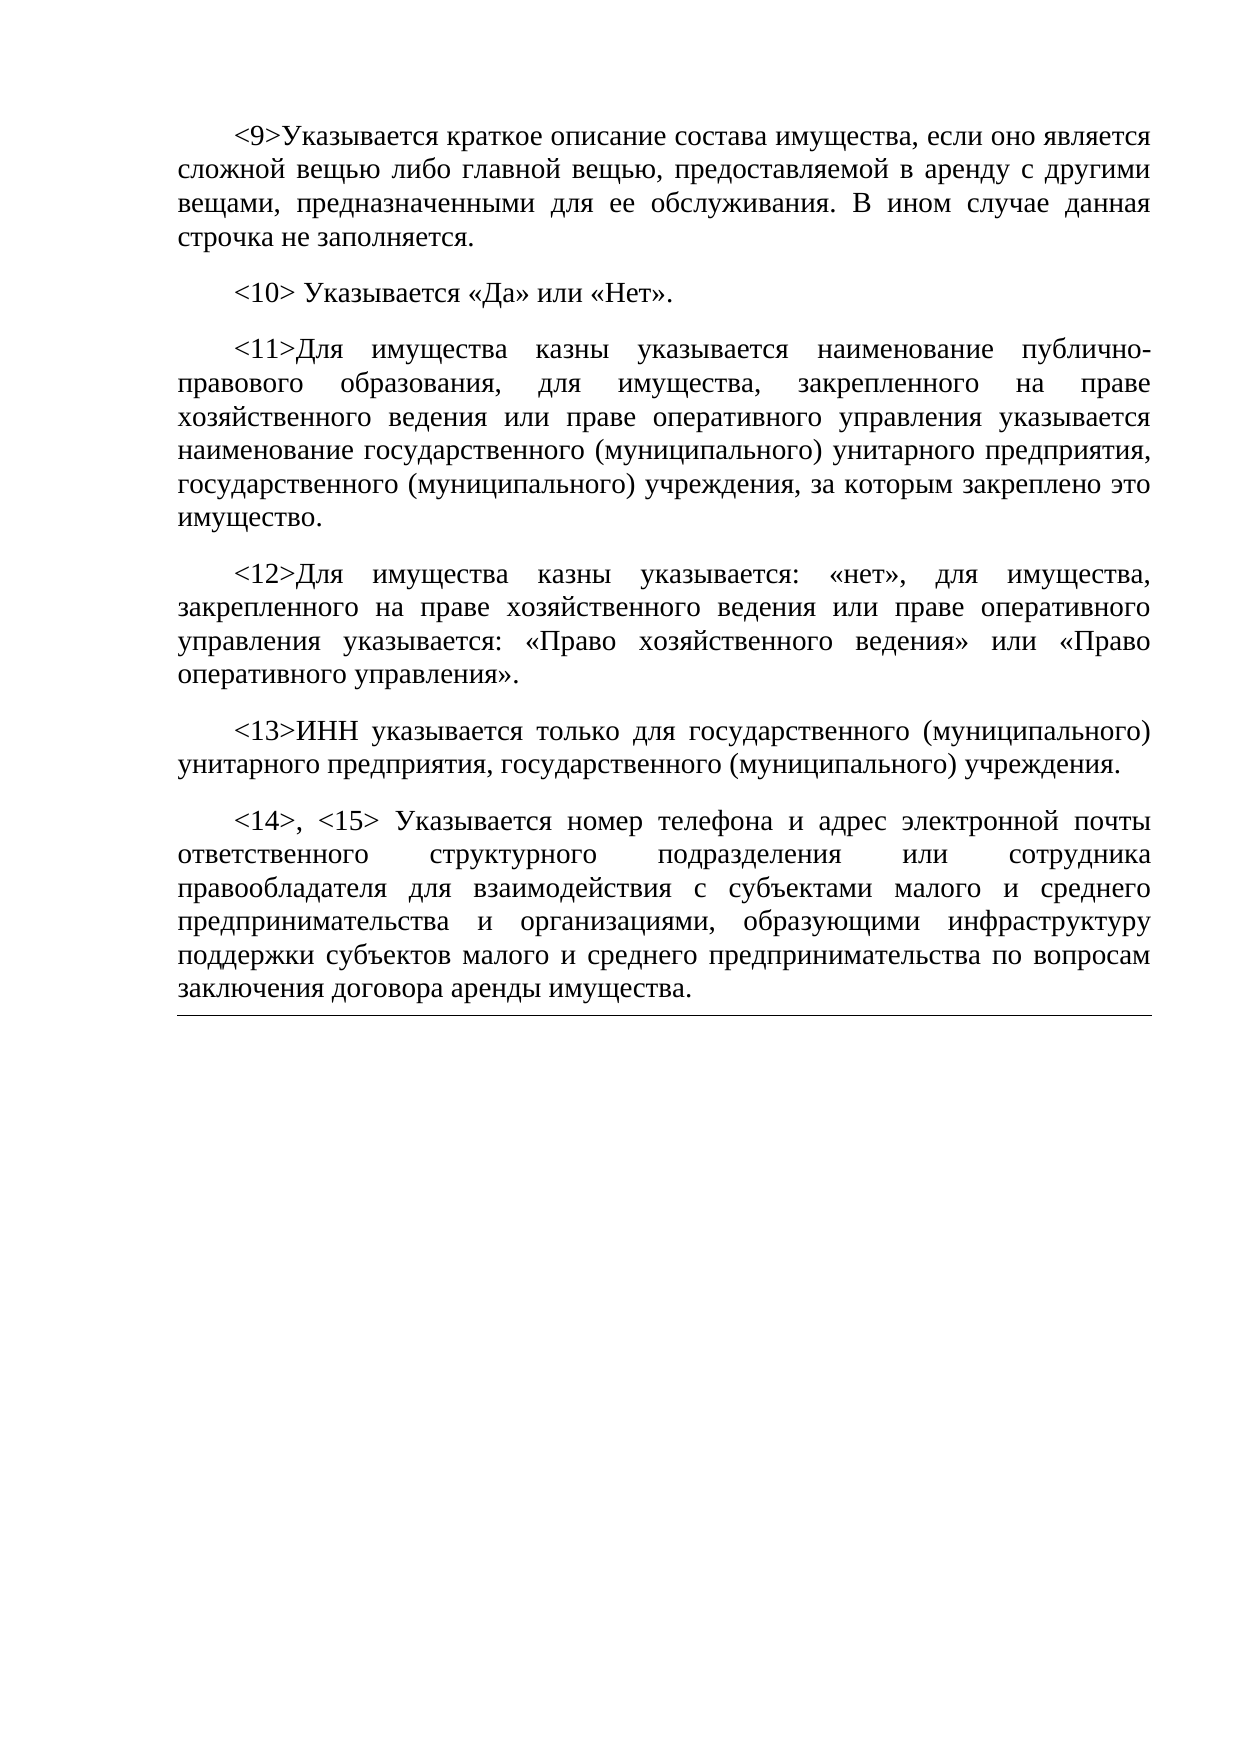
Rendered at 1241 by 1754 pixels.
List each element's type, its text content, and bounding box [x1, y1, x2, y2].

text <14>, <15> Указывается номер телефона и адрес электронной почты ответственного структурного подразделения или сотрудника правообладателя для взаимодействия с субъектами малого и среднего предпринимательства и организациями, образующими инфраструктуру поддержки субъектов малого и среднего предпринимательства по вопросам заключения договора аренды имущества. [177, 803, 1152, 1004]
text <12>Для имущества казны указывается: «нет», для имущества, закрепленного на праве хозяйственного ведения или праве оперативного управления указывается: «Право хозяйственного ведения» или «Право оперативного управления». [177, 556, 1152, 690]
text <10> Указывается «Да» или «Нет». [177, 275, 1152, 309]
text <13>ИНН указывается только для государственного (муниципального) унитарного предприятия, государственного (муниципального) учреждения. [177, 713, 1152, 780]
text <9>Указывается краткое описание состава имущества, если оно является сложной вещью либо главной вещью, предоставляемой в аренду с другими вещами, предназначенными для ее обслуживания. В ином случае данная строчка не заполняется. [177, 118, 1152, 252]
text <11>Для имущества казны указывается наименование публично-правового образования, для имущества, закрепленного на праве хозяйственного ведения или праве оперативного управления указывается наименование государственного (муниципального) унитарного предприятия, государственного (муниципального) учреждения, за которым закреплено это имущество. [177, 332, 1152, 533]
